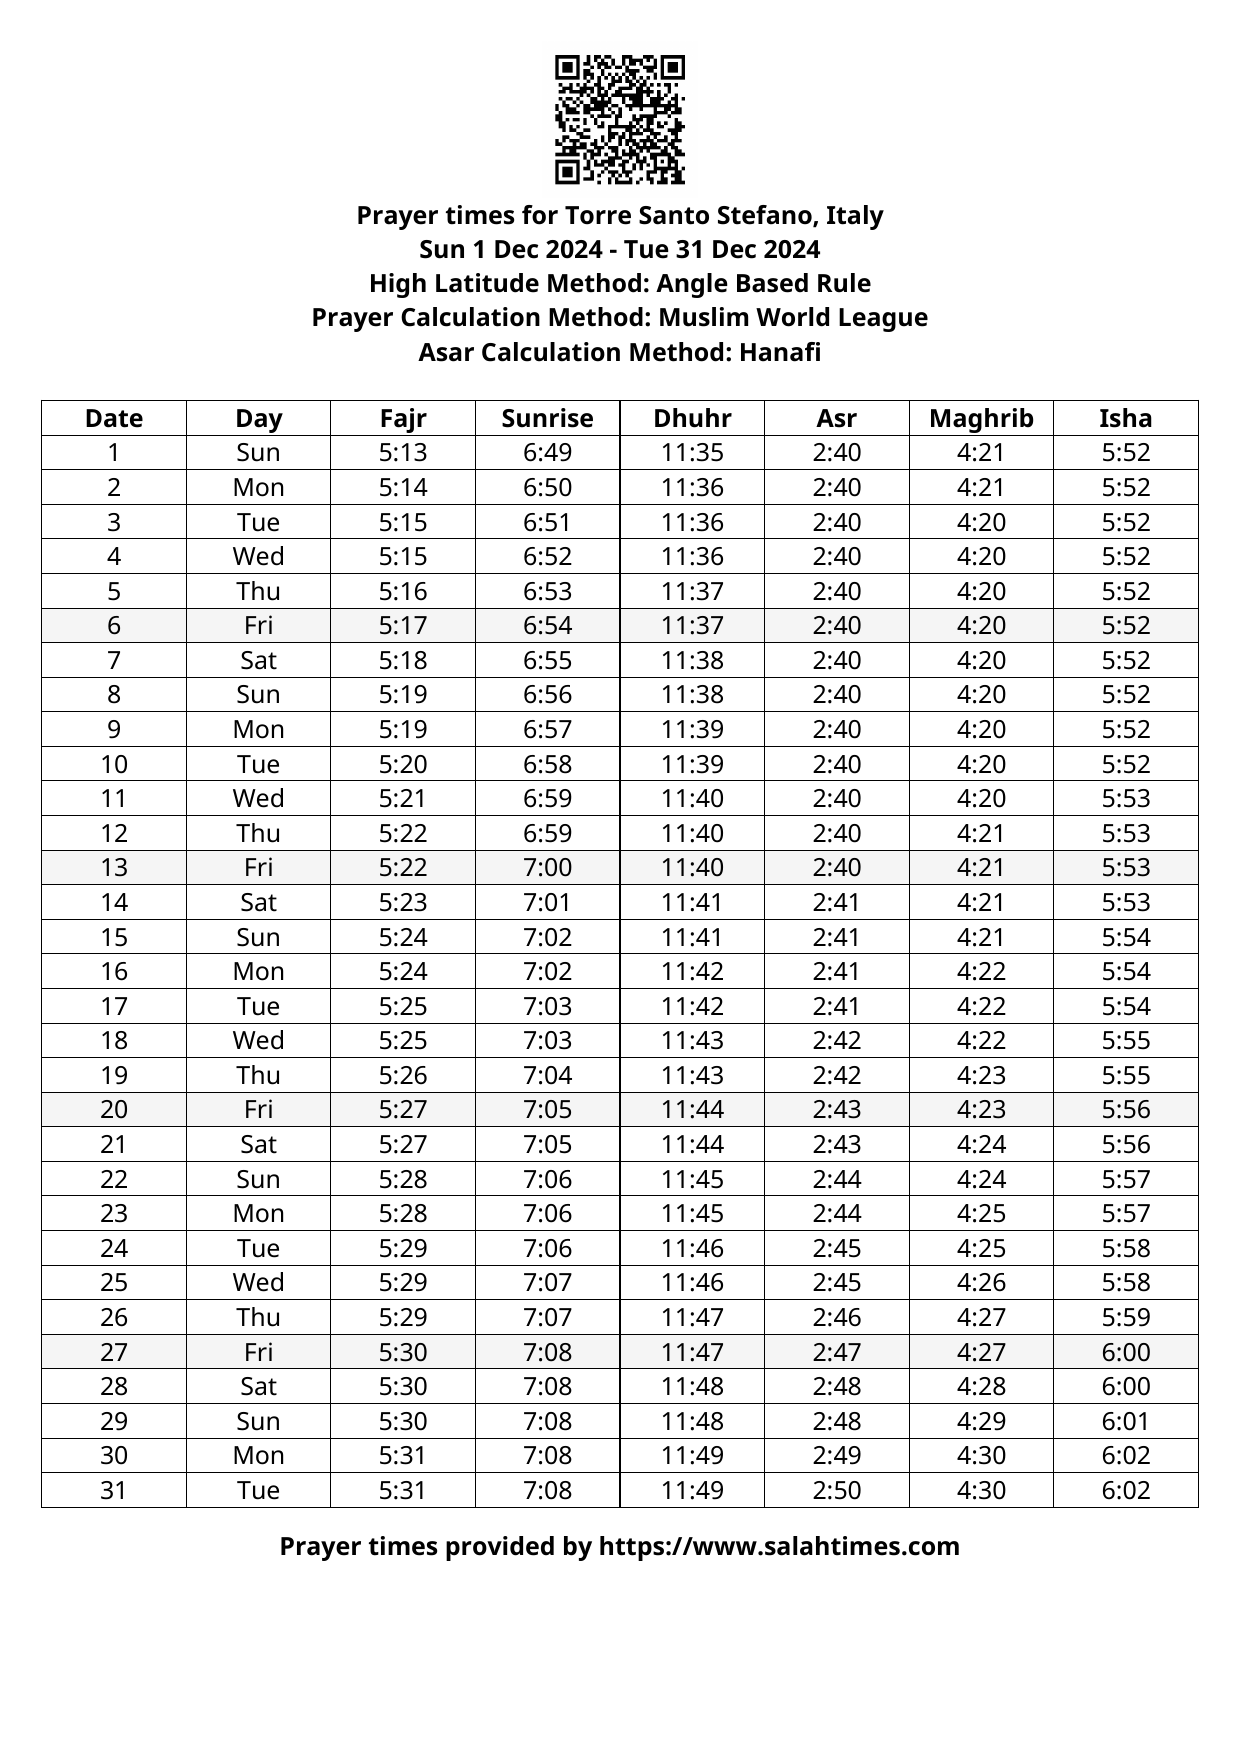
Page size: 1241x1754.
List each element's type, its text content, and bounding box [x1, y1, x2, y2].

table_cell 2:43 [765, 1093, 909, 1126]
table_cell Thu [187, 1058, 330, 1092]
table_cell 11:36 [621, 539, 764, 573]
table_cell 11:49 [621, 1473, 764, 1507]
table_cell Sun [187, 1404, 330, 1437]
table_cell 7:06 [476, 1231, 619, 1264]
table_cell Mon [187, 1196, 330, 1230]
table_cell 2:42 [765, 1024, 909, 1057]
table_header Isha [1054, 401, 1198, 434]
table_cell Thu [187, 816, 330, 849]
table_cell 7:02 [476, 954, 619, 988]
table_cell 11:40 [621, 851, 764, 884]
table_cell 6 [42, 609, 186, 642]
table_header Sunrise [476, 401, 619, 434]
table_cell 4:22 [910, 989, 1053, 1022]
table_cell 7:08 [476, 1369, 619, 1403]
table_cell 5:17 [331, 609, 475, 642]
table_cell 7 [42, 643, 186, 677]
table_cell 11:45 [621, 1196, 764, 1230]
table_cell 5:56 [1054, 1093, 1198, 1126]
table_cell 2:41 [765, 920, 909, 953]
table_cell Mon [187, 470, 330, 504]
table_cell 7:08 [476, 1439, 619, 1472]
table_cell 28 [42, 1369, 186, 1403]
table_cell 5:15 [331, 539, 475, 573]
table_cell 4:21 [910, 470, 1053, 504]
table_cell 6:50 [476, 470, 619, 504]
table_cell 5:24 [331, 920, 475, 953]
table_cell 4:21 [910, 436, 1053, 469]
table_cell Tue [187, 989, 330, 1022]
table_cell 10 [42, 747, 186, 780]
table_cell 11:44 [621, 1127, 764, 1161]
table_cell 5:52 [1054, 747, 1198, 780]
table_cell 11:40 [621, 816, 764, 849]
table_cell 2:44 [765, 1162, 909, 1195]
table_cell 5:21 [331, 781, 475, 815]
table_cell 5:57 [1054, 1196, 1198, 1230]
table_cell 5:29 [331, 1266, 475, 1299]
table_header Dhuhr [621, 401, 764, 434]
table_cell Wed [187, 539, 330, 573]
table_cell 2:40 [765, 712, 909, 746]
table_cell 4:20 [910, 781, 1053, 815]
table_cell 2:41 [765, 954, 909, 988]
table_cell 2:50 [765, 1473, 909, 1507]
table_cell 5:52 [1054, 470, 1198, 504]
table_cell 5:58 [1054, 1266, 1198, 1299]
table_cell 11:38 [621, 678, 764, 711]
table_cell Fri [187, 1093, 330, 1126]
table_cell 5:16 [331, 574, 475, 607]
table_cell 5:24 [331, 954, 475, 988]
table_cell 11:39 [621, 712, 764, 746]
table_header Date [42, 401, 186, 434]
table_cell Wed [187, 1024, 330, 1057]
table_cell 17 [42, 989, 186, 1022]
table_header Asr [765, 401, 909, 434]
table_cell 25 [42, 1266, 186, 1299]
table_cell 11:37 [621, 609, 764, 642]
table_cell 4:21 [910, 816, 1053, 849]
table_cell 5:27 [331, 1127, 475, 1161]
picture [542, 41, 699, 198]
table_cell 5:52 [1054, 505, 1198, 538]
table_cell 4:25 [910, 1196, 1053, 1230]
table_cell 11:41 [621, 920, 764, 953]
table_cell 19 [42, 1058, 186, 1092]
table_cell Tue [187, 505, 330, 538]
table_cell 4:22 [910, 1024, 1053, 1057]
table_cell 5:14 [331, 470, 475, 504]
table_cell 4:30 [910, 1473, 1053, 1507]
table_cell 6:56 [476, 678, 619, 711]
table_cell 7:06 [476, 1162, 619, 1195]
table_header Day [187, 401, 330, 434]
table_cell 6:54 [476, 609, 619, 642]
table_cell 2:41 [765, 989, 909, 1022]
table_cell 4:26 [910, 1266, 1053, 1299]
table_cell Tue [187, 747, 330, 780]
table_cell Sun [187, 436, 330, 469]
table_cell 4:21 [910, 851, 1053, 884]
table_cell 7:08 [476, 1404, 619, 1437]
table_cell 5:52 [1054, 609, 1198, 642]
table_cell 7:03 [476, 1024, 619, 1057]
table_cell 5:22 [331, 816, 475, 849]
table_cell 4:22 [910, 954, 1053, 988]
table_cell 5:52 [1054, 643, 1198, 677]
table_cell 2:40 [765, 851, 909, 884]
table_cell 7:07 [476, 1300, 619, 1334]
table_cell 27 [42, 1335, 186, 1368]
table_cell 4 [42, 539, 186, 573]
table_cell 14 [42, 885, 186, 919]
table_cell 7:05 [476, 1093, 619, 1126]
table_cell 5:20 [331, 747, 475, 780]
table_cell 7:00 [476, 851, 619, 884]
table_cell 5:53 [1054, 885, 1198, 919]
table_cell 2:40 [765, 643, 909, 677]
table_cell 5:52 [1054, 712, 1198, 746]
table_cell 15 [42, 920, 186, 953]
table_cell 5 [42, 574, 186, 607]
table_cell 2:49 [765, 1439, 909, 1472]
table_cell 5:30 [331, 1335, 475, 1368]
table_cell 2:40 [765, 678, 909, 711]
table_cell 7:03 [476, 989, 619, 1022]
table_cell 6:49 [476, 436, 619, 469]
table_cell 8 [42, 678, 186, 711]
table_cell 4:20 [910, 747, 1053, 780]
table_cell 18 [42, 1024, 186, 1057]
table_cell 11:39 [621, 747, 764, 780]
text Asar Calculation Method: Hanafi [42, 334, 1198, 368]
text Prayer times for Torre Santo Stefano, Italy [42, 198, 1198, 232]
table_cell 11:43 [621, 1058, 764, 1092]
table_cell 30 [42, 1439, 186, 1472]
table_cell 2:41 [765, 885, 909, 919]
table_cell 6:55 [476, 643, 619, 677]
table_cell 2:42 [765, 1058, 909, 1092]
table_cell 4:20 [910, 643, 1053, 677]
table_cell 4:23 [910, 1058, 1053, 1092]
table_cell Sat [187, 885, 330, 919]
table_cell 6:00 [1054, 1335, 1198, 1368]
table_cell 2:44 [765, 1196, 909, 1230]
table_cell 2:43 [765, 1127, 909, 1161]
table_cell Sat [187, 1369, 330, 1403]
table_cell 4:21 [910, 920, 1053, 953]
table_cell 11:36 [621, 505, 764, 538]
table_cell 5:28 [331, 1196, 475, 1230]
table_cell 5:31 [331, 1439, 475, 1472]
table_cell 5:57 [1054, 1162, 1198, 1195]
table_cell Mon [187, 1439, 330, 1472]
table_cell 11:37 [621, 574, 764, 607]
table_cell 23 [42, 1196, 186, 1230]
table_cell 5:27 [331, 1093, 475, 1126]
table_cell 5:25 [331, 989, 475, 1022]
table_cell 4:23 [910, 1093, 1053, 1126]
table_cell 5:15 [331, 505, 475, 538]
text Prayer times provided by https://www.salahtimes.com [42, 1528, 1198, 1563]
table_cell 16 [42, 954, 186, 988]
table_cell 11:43 [621, 1024, 764, 1057]
table_cell 11:41 [621, 885, 764, 919]
text Sun 1 Dec 2024 - Tue 31 Dec 2024 [42, 232, 1198, 266]
table_cell 6:02 [1054, 1473, 1198, 1507]
table_cell 11:49 [621, 1439, 764, 1472]
table_cell 2:45 [765, 1231, 909, 1264]
table_cell 7:07 [476, 1266, 619, 1299]
table_cell Wed [187, 1266, 330, 1299]
table_cell 2:40 [765, 747, 909, 780]
table_cell 11:45 [621, 1162, 764, 1195]
table_cell 20 [42, 1093, 186, 1126]
table_header Maghrib [910, 401, 1053, 434]
table_cell 2:40 [765, 436, 909, 469]
table_cell Mon [187, 712, 330, 746]
table_cell 11:48 [621, 1404, 764, 1437]
table_cell 11:48 [621, 1369, 764, 1403]
table_cell 4:20 [910, 574, 1053, 607]
table_cell 5:55 [1054, 1024, 1198, 1057]
table_cell 6:52 [476, 539, 619, 573]
table_cell 5:52 [1054, 574, 1198, 607]
table_cell 2:40 [765, 574, 909, 607]
table_cell 2:47 [765, 1335, 909, 1368]
table_cell Sat [187, 1127, 330, 1161]
table_cell 26 [42, 1300, 186, 1334]
table_cell 5:29 [331, 1300, 475, 1334]
table_cell 11:36 [621, 470, 764, 504]
table_cell 5:53 [1054, 781, 1198, 815]
table_cell 5:30 [331, 1369, 475, 1403]
table_cell 5:52 [1054, 678, 1198, 711]
table_cell 4:20 [910, 539, 1053, 573]
table_cell 11:47 [621, 1300, 764, 1334]
table_cell 5:54 [1054, 954, 1198, 988]
table_cell 4:24 [910, 1127, 1053, 1161]
table_cell 11:46 [621, 1266, 764, 1299]
table_cell 2:48 [765, 1404, 909, 1437]
table_cell 7:04 [476, 1058, 619, 1092]
table_cell 2:40 [765, 609, 909, 642]
table_cell 24 [42, 1231, 186, 1264]
table_cell 11:47 [621, 1335, 764, 1368]
table_cell 2:40 [765, 505, 909, 538]
table_cell 5:53 [1054, 851, 1198, 884]
table_cell 5:30 [331, 1404, 475, 1437]
table_cell Sun [187, 1162, 330, 1195]
table_cell 1 [42, 436, 186, 469]
table_cell 4:25 [910, 1231, 1053, 1264]
table_cell 7:06 [476, 1196, 619, 1230]
text High Latitude Method: Angle Based Rule [42, 266, 1198, 300]
table_cell 7:08 [476, 1335, 619, 1368]
table_cell 5:59 [1054, 1300, 1198, 1334]
table_cell 22 [42, 1162, 186, 1195]
table_cell 5:22 [331, 851, 475, 884]
table_cell 6:00 [1054, 1369, 1198, 1403]
table_cell 3 [42, 505, 186, 538]
table_cell 2:40 [765, 781, 909, 815]
table_cell 4:29 [910, 1404, 1053, 1437]
table_cell 5:18 [331, 643, 475, 677]
table_cell Fri [187, 851, 330, 884]
table_cell 6:57 [476, 712, 619, 746]
table_cell Thu [187, 1300, 330, 1334]
table_cell 4:20 [910, 505, 1053, 538]
table_cell 11:42 [621, 989, 764, 1022]
table_cell Tue [187, 1473, 330, 1507]
table_cell 6:59 [476, 816, 619, 849]
table_cell Wed [187, 781, 330, 815]
table_cell 6:59 [476, 781, 619, 815]
table_cell 2 [42, 470, 186, 504]
table_cell 13 [42, 851, 186, 884]
table_cell 4:20 [910, 678, 1053, 711]
table_cell 6:51 [476, 505, 619, 538]
table_cell 4:30 [910, 1439, 1053, 1472]
table_header Fajr [331, 401, 475, 434]
table_cell Fri [187, 1335, 330, 1368]
table_cell 11 [42, 781, 186, 815]
table_cell 5:54 [1054, 920, 1198, 953]
table_cell Thu [187, 574, 330, 607]
table_cell 5:25 [331, 1024, 475, 1057]
table_cell 5:58 [1054, 1231, 1198, 1264]
table_cell 21 [42, 1127, 186, 1161]
table_cell 11:40 [621, 781, 764, 815]
table_cell 4:28 [910, 1369, 1053, 1403]
table_cell 7:02 [476, 920, 619, 953]
table_cell 6:53 [476, 574, 619, 607]
table_cell 6:01 [1054, 1404, 1198, 1437]
table_cell 2:46 [765, 1300, 909, 1334]
table_cell 2:40 [765, 816, 909, 849]
table_cell 5:23 [331, 885, 475, 919]
table_cell Sun [187, 920, 330, 953]
table_cell 5:26 [331, 1058, 475, 1092]
table_cell 11:35 [621, 436, 764, 469]
table_cell 5:52 [1054, 436, 1198, 469]
table_cell 7:01 [476, 885, 619, 919]
table_cell 31 [42, 1473, 186, 1507]
table_cell 5:52 [1054, 539, 1198, 573]
table_cell 5:31 [331, 1473, 475, 1507]
table_cell 4:20 [910, 609, 1053, 642]
table_cell 5:56 [1054, 1127, 1198, 1161]
table_cell 5:53 [1054, 816, 1198, 849]
table_cell 6:58 [476, 747, 619, 780]
table_cell 29 [42, 1404, 186, 1437]
table_cell 5:19 [331, 678, 475, 711]
table_cell 11:44 [621, 1093, 764, 1126]
table_cell 2:40 [765, 470, 909, 504]
table_cell 7:08 [476, 1473, 619, 1507]
table_cell 5:29 [331, 1231, 475, 1264]
table_cell 2:40 [765, 539, 909, 573]
table_cell 5:54 [1054, 989, 1198, 1022]
table_cell Fri [187, 609, 330, 642]
table_cell 4:27 [910, 1300, 1053, 1334]
table_cell 5:28 [331, 1162, 475, 1195]
table_cell Sun [187, 678, 330, 711]
text Prayer Calculation Method: Muslim World League [42, 300, 1198, 334]
table_cell 11:38 [621, 643, 764, 677]
table_cell 5:55 [1054, 1058, 1198, 1092]
table_cell 7:05 [476, 1127, 619, 1161]
table_cell 11:46 [621, 1231, 764, 1264]
table_cell Tue [187, 1231, 330, 1264]
table_cell 4:27 [910, 1335, 1053, 1368]
table_cell 11:42 [621, 954, 764, 988]
table_cell 4:21 [910, 885, 1053, 919]
table_cell 5:13 [331, 436, 475, 469]
table_cell 9 [42, 712, 186, 746]
table_cell 5:19 [331, 712, 475, 746]
table_cell 4:20 [910, 712, 1053, 746]
table_cell Mon [187, 954, 330, 988]
table_cell 6:02 [1054, 1439, 1198, 1472]
table_cell Sat [187, 643, 330, 677]
table_cell 2:48 [765, 1369, 909, 1403]
table_cell 12 [42, 816, 186, 849]
table_cell 2:45 [765, 1266, 909, 1299]
table_cell 4:24 [910, 1162, 1053, 1195]
